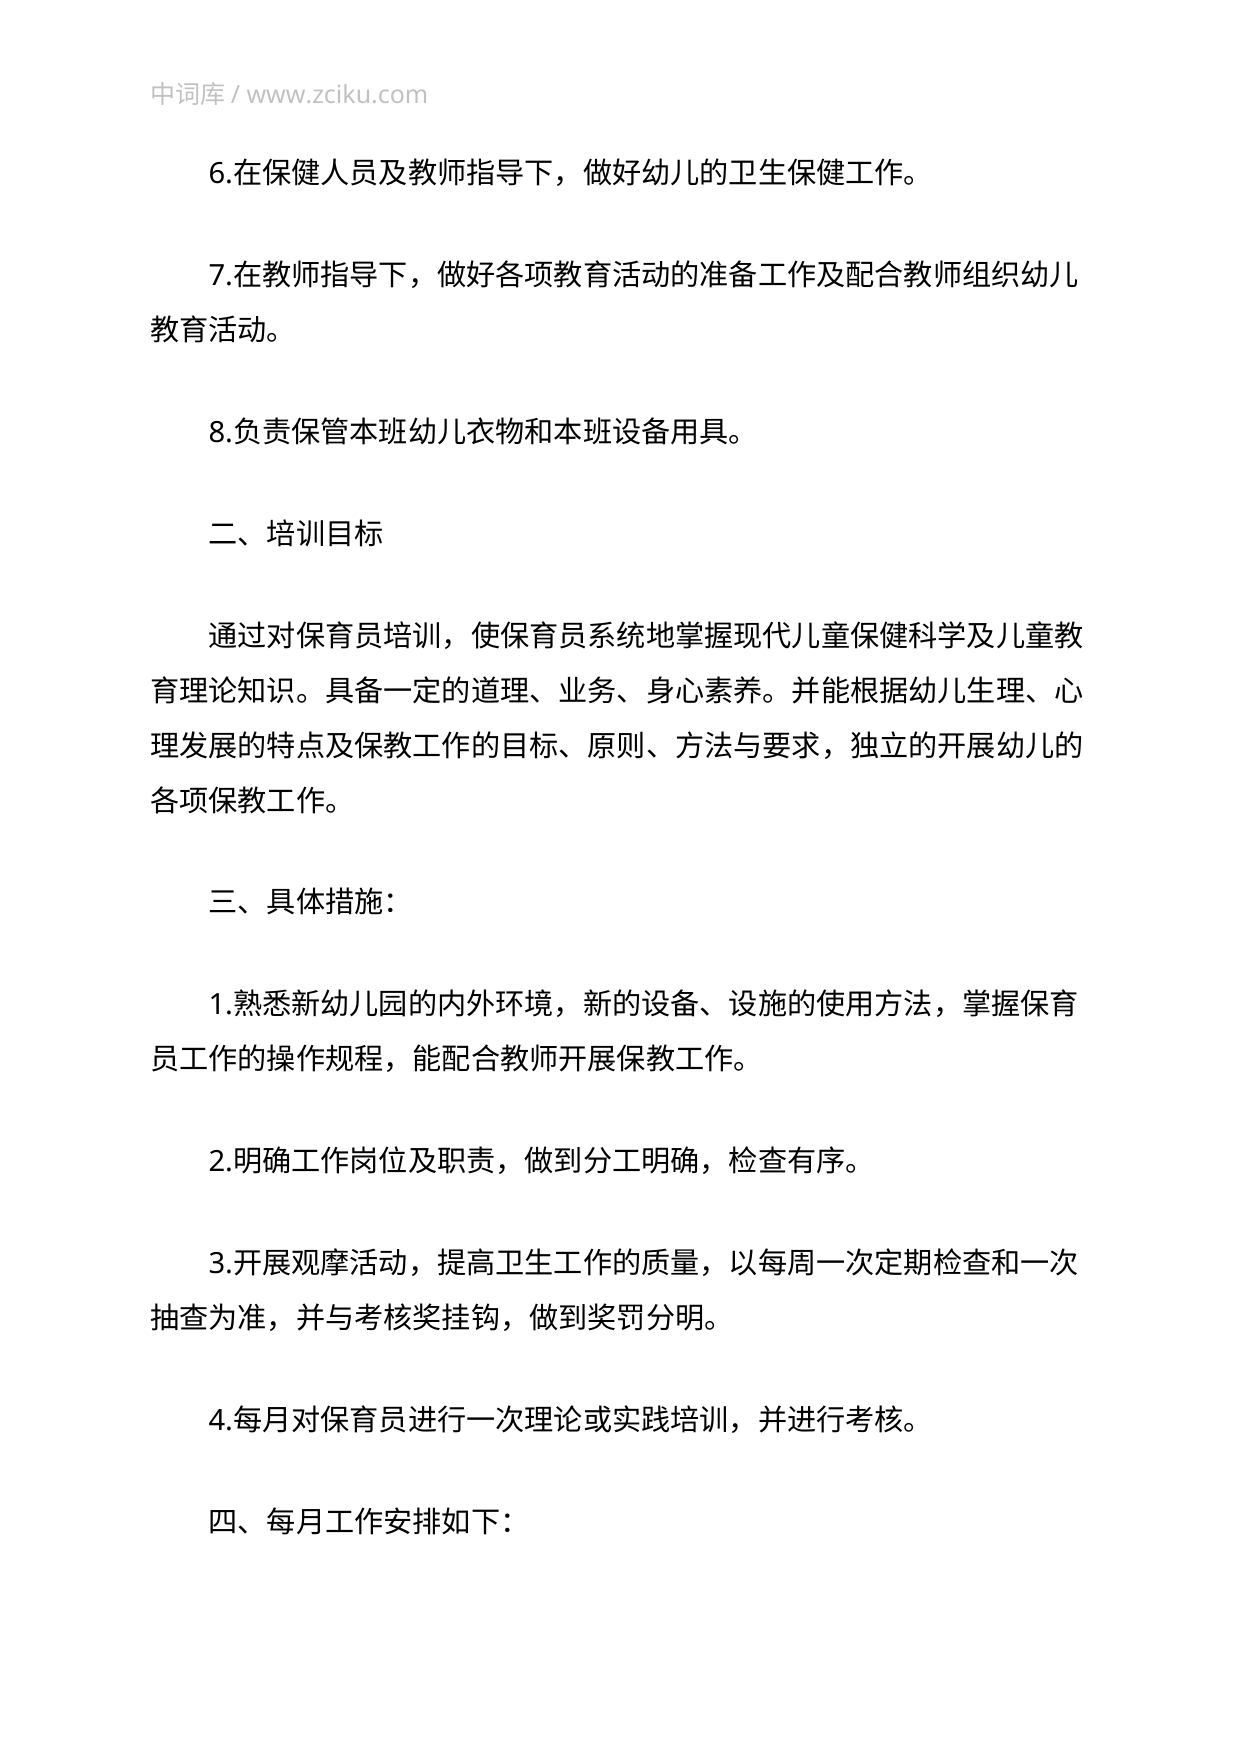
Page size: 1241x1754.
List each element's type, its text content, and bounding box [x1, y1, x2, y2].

text 4.每月对保育员进行一次理论或实践培训，并进行考核。 [150, 1396, 1090, 1439]
text 6.在保健人员及教师指导下，做好幼儿的卫生保健工作。 [150, 150, 1090, 192]
text 2.明确工作岗位及职责，做到分工明确，检查有序。 [150, 1137, 1090, 1180]
text 通过对保育员培训，使保育员系统地掌握现代儿童保健科学及儿童教育理论知识。具备一定的道理、业务、身心素养。并能根据幼儿生理、心理发展的特点及保教工作的目标、原则、方法与要求，独立的开展幼儿的各项保教工作。 [150, 612, 1090, 819]
text 8.负责保管本班幼儿衣物和本班设备用具。 [150, 409, 1090, 451]
text 7.在教师指导下，做好各项教育活动的准备工作及配合教师组织幼儿教育活动。 [150, 252, 1090, 349]
text 3.开展观摩活动，提高卫生工作的质量，以每周一次定期检查和一次抽查为准，并与考核奖挂钩，做到奖罚分明。 [150, 1239, 1090, 1337]
text 1.熟悉新幼儿园的内外环境，新的设备、设施的使用方法，掌握保育员工作的操作规程，能配合教师开展保教工作。 [150, 981, 1090, 1078]
text 四、每月工作安排如下： [150, 1498, 1090, 1541]
text 二、培训目标 [150, 511, 1090, 553]
text 三、具体措施： [150, 879, 1090, 921]
